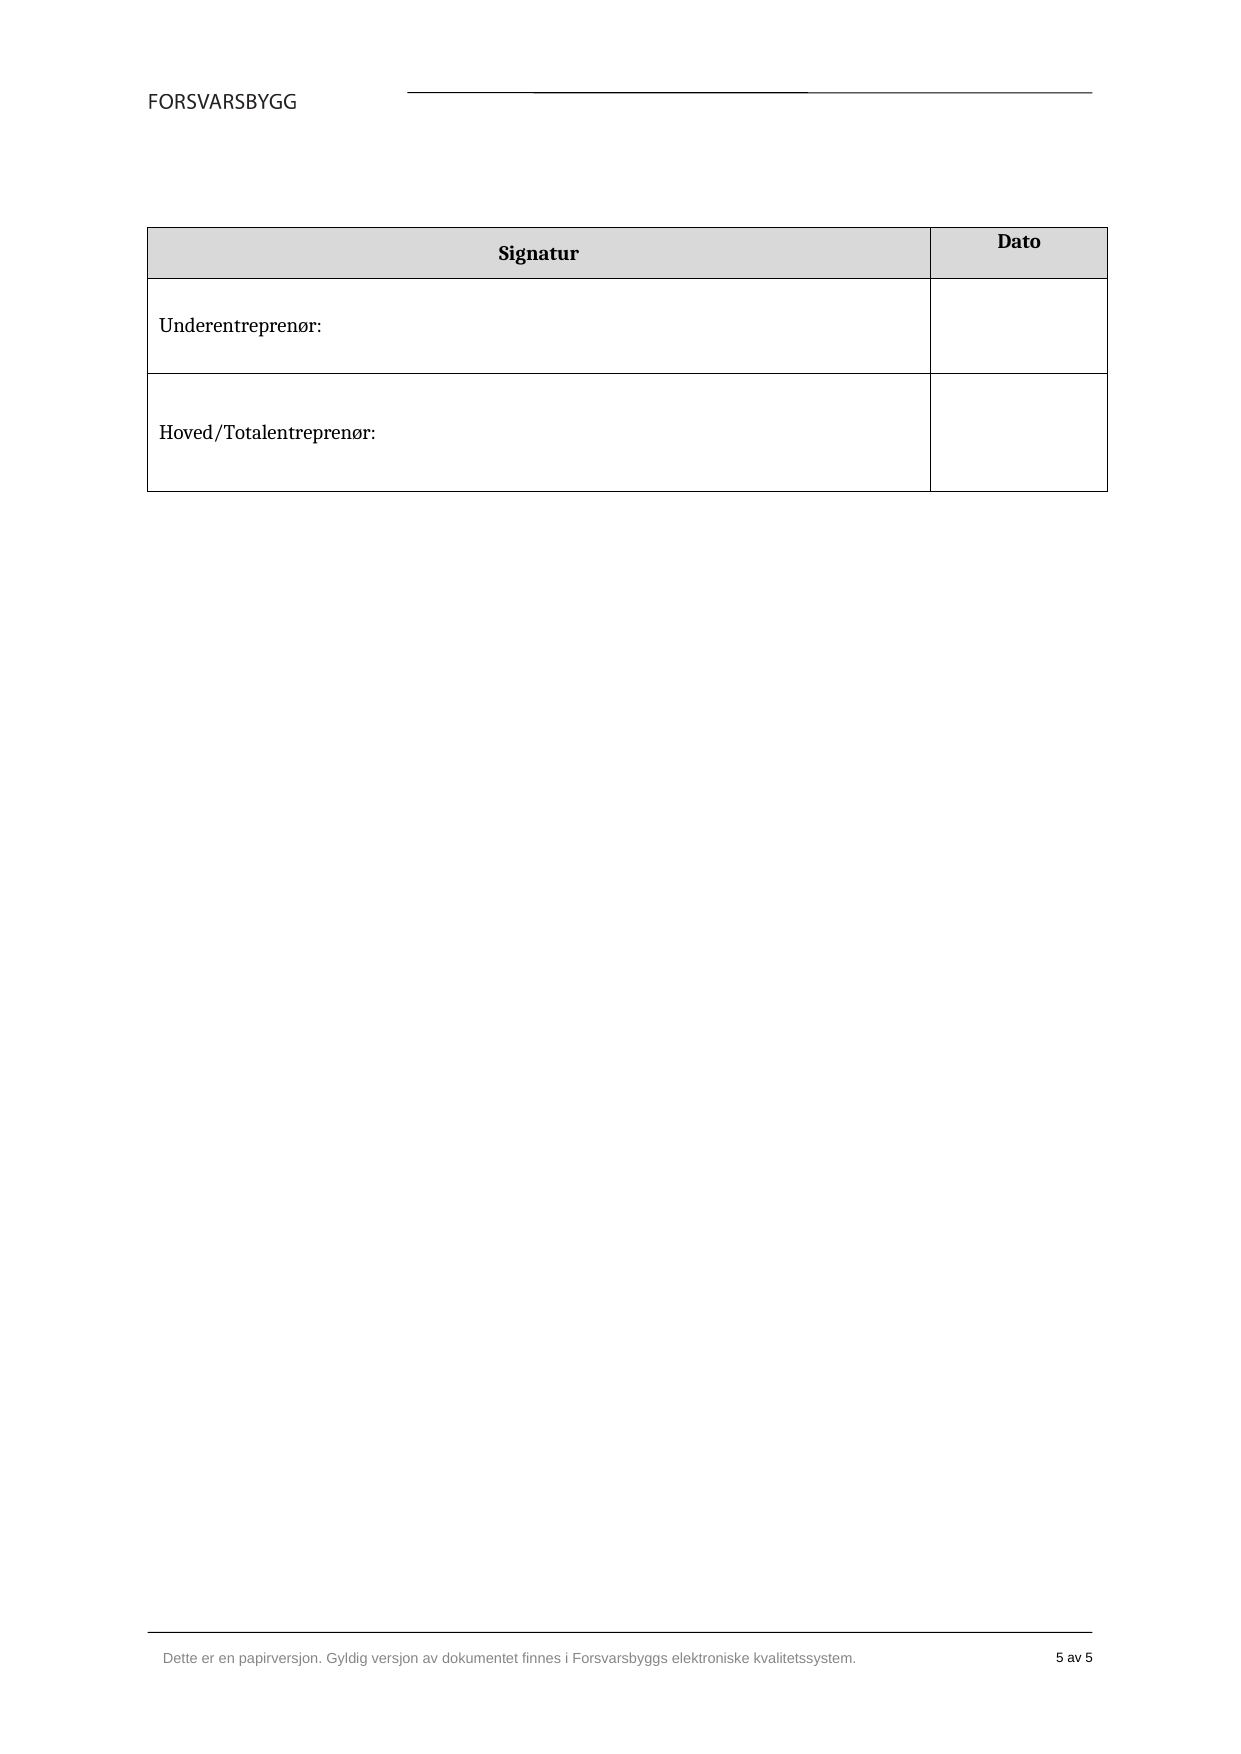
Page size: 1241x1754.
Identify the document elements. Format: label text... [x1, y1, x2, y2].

table_cell [931, 374, 1107, 491]
picture [0, 0, 296, 109]
table_header Signatur [148, 228, 930, 278]
table_cell [931, 279, 1107, 373]
table_cell Underentreprenør: [148, 279, 930, 373]
table_cell Hoved/Totalentreprenør: [148, 374, 930, 491]
table_header Dato [931, 228, 1107, 278]
